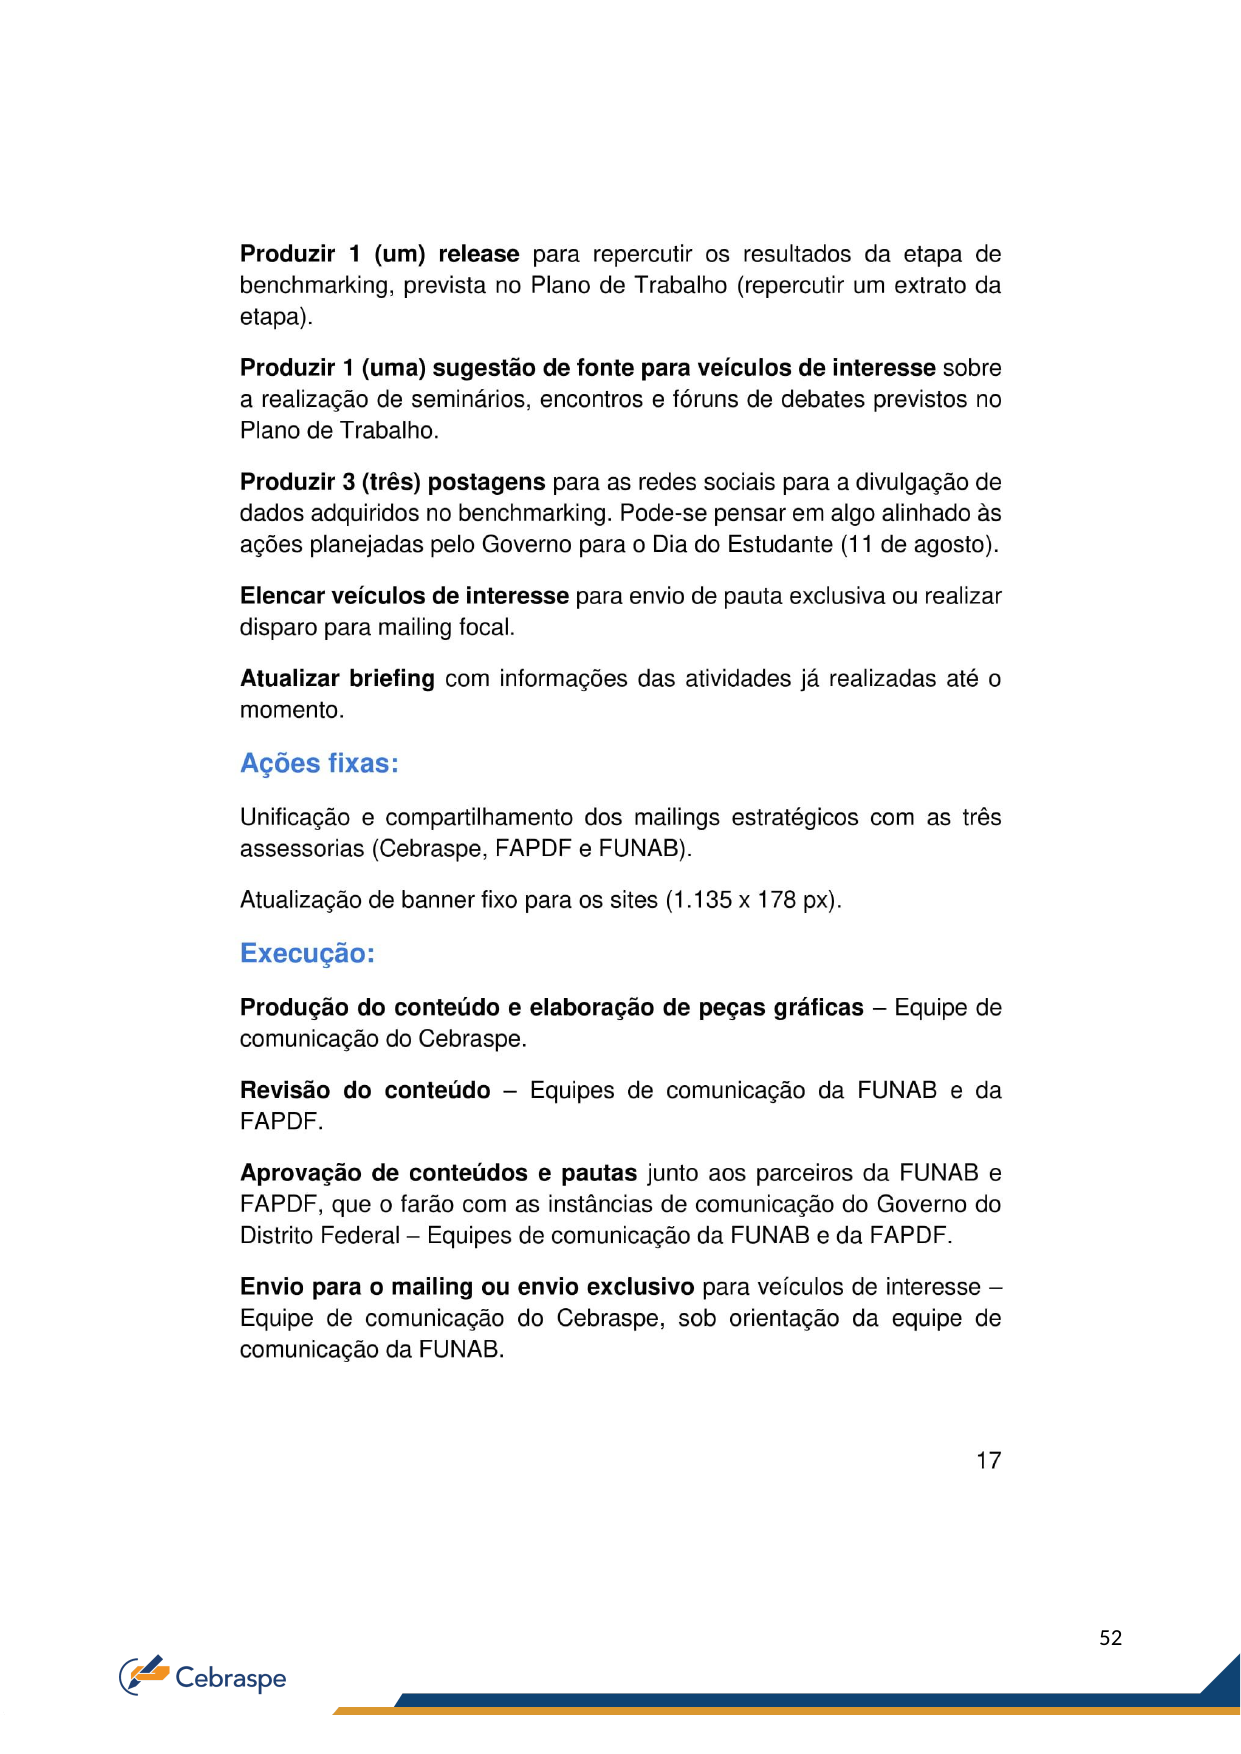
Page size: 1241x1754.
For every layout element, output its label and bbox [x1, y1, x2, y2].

picture [0, 1623, 1241, 1715]
picture [118, 118, 1123, 1538]
